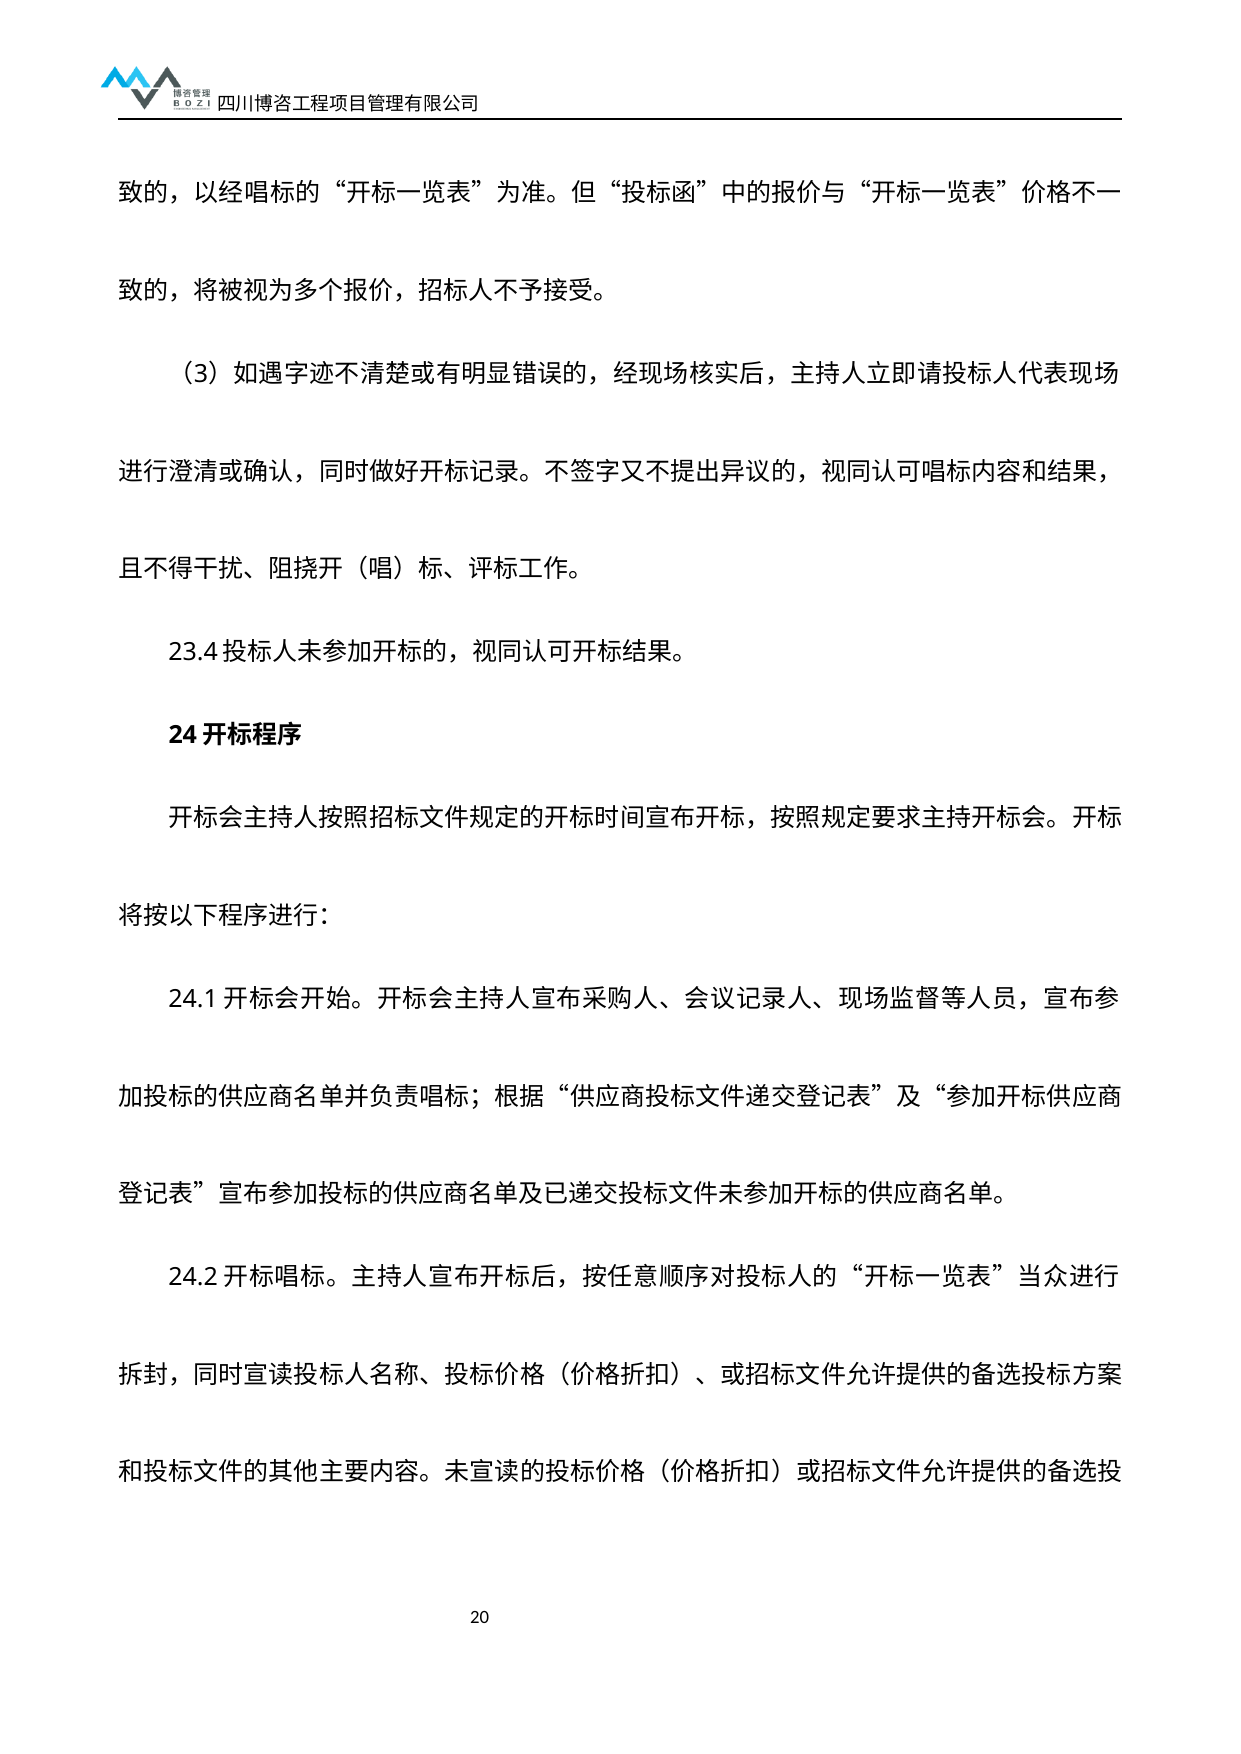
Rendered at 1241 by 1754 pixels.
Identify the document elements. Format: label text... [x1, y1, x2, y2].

text （3）如遇字迹不清楚或有明显错误的，经现场核实后，主持人立即请投标人代表现场进行澄清或确认，同时做好开标记录。不签字又不提出异议的，视同认可唱标内容和结果，且不得干扰、阻挠开（唱）标、评标工作。 [118, 339, 1122, 599]
picture [93, 38, 220, 128]
text 23.4投标人未参加开标的，视同认可开标结果。 [118, 617, 1122, 682]
text 24开标程序 [118, 700, 1122, 765]
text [118, 158, 1122, 321]
text 24.1开标会开始。开标会主持人宣布采购人、会议记录人、现场监督等人员，宣布参加投标的供应商名单并负责唱标；根据“供应商投标文件递交登记表”及“参加开标供应商登记表”宣布参加投标的供应商名单及已递交投标文件未参加开标的供应商名单。 [118, 964, 1122, 1224]
text 开标会主持人按照招标文件规定的开标时间宣布开标，按照规定要求主持开标会。开标将按以下程序进行： [118, 783, 1122, 946]
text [118, 1242, 1122, 1502]
